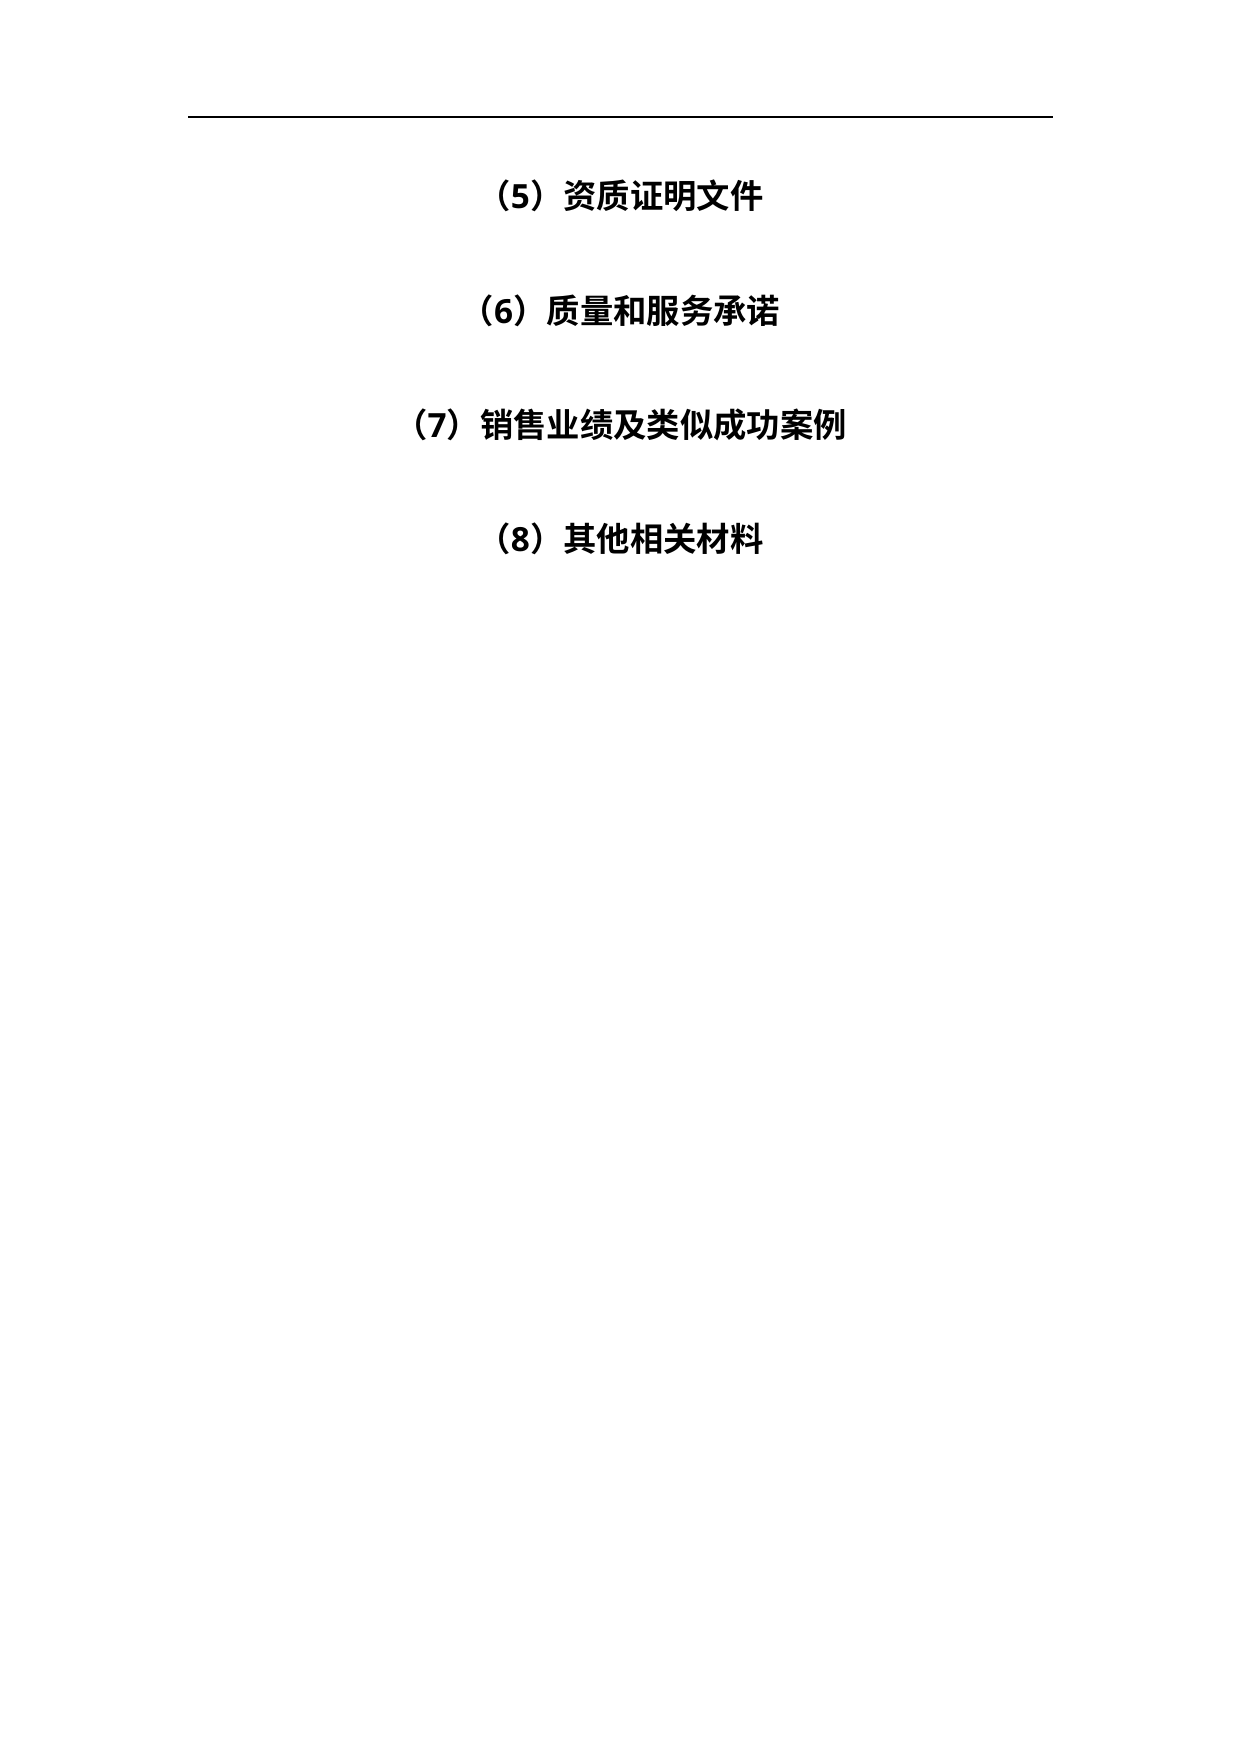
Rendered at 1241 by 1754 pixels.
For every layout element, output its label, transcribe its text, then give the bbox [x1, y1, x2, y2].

text （6）质量和服务承诺 [187, 276, 1053, 341]
text （8）其他相关材料 [187, 504, 1053, 569]
text （7）销售业绩及类似成功案例 [187, 390, 1053, 455]
text （5）资质证明文件 [187, 162, 1053, 227]
